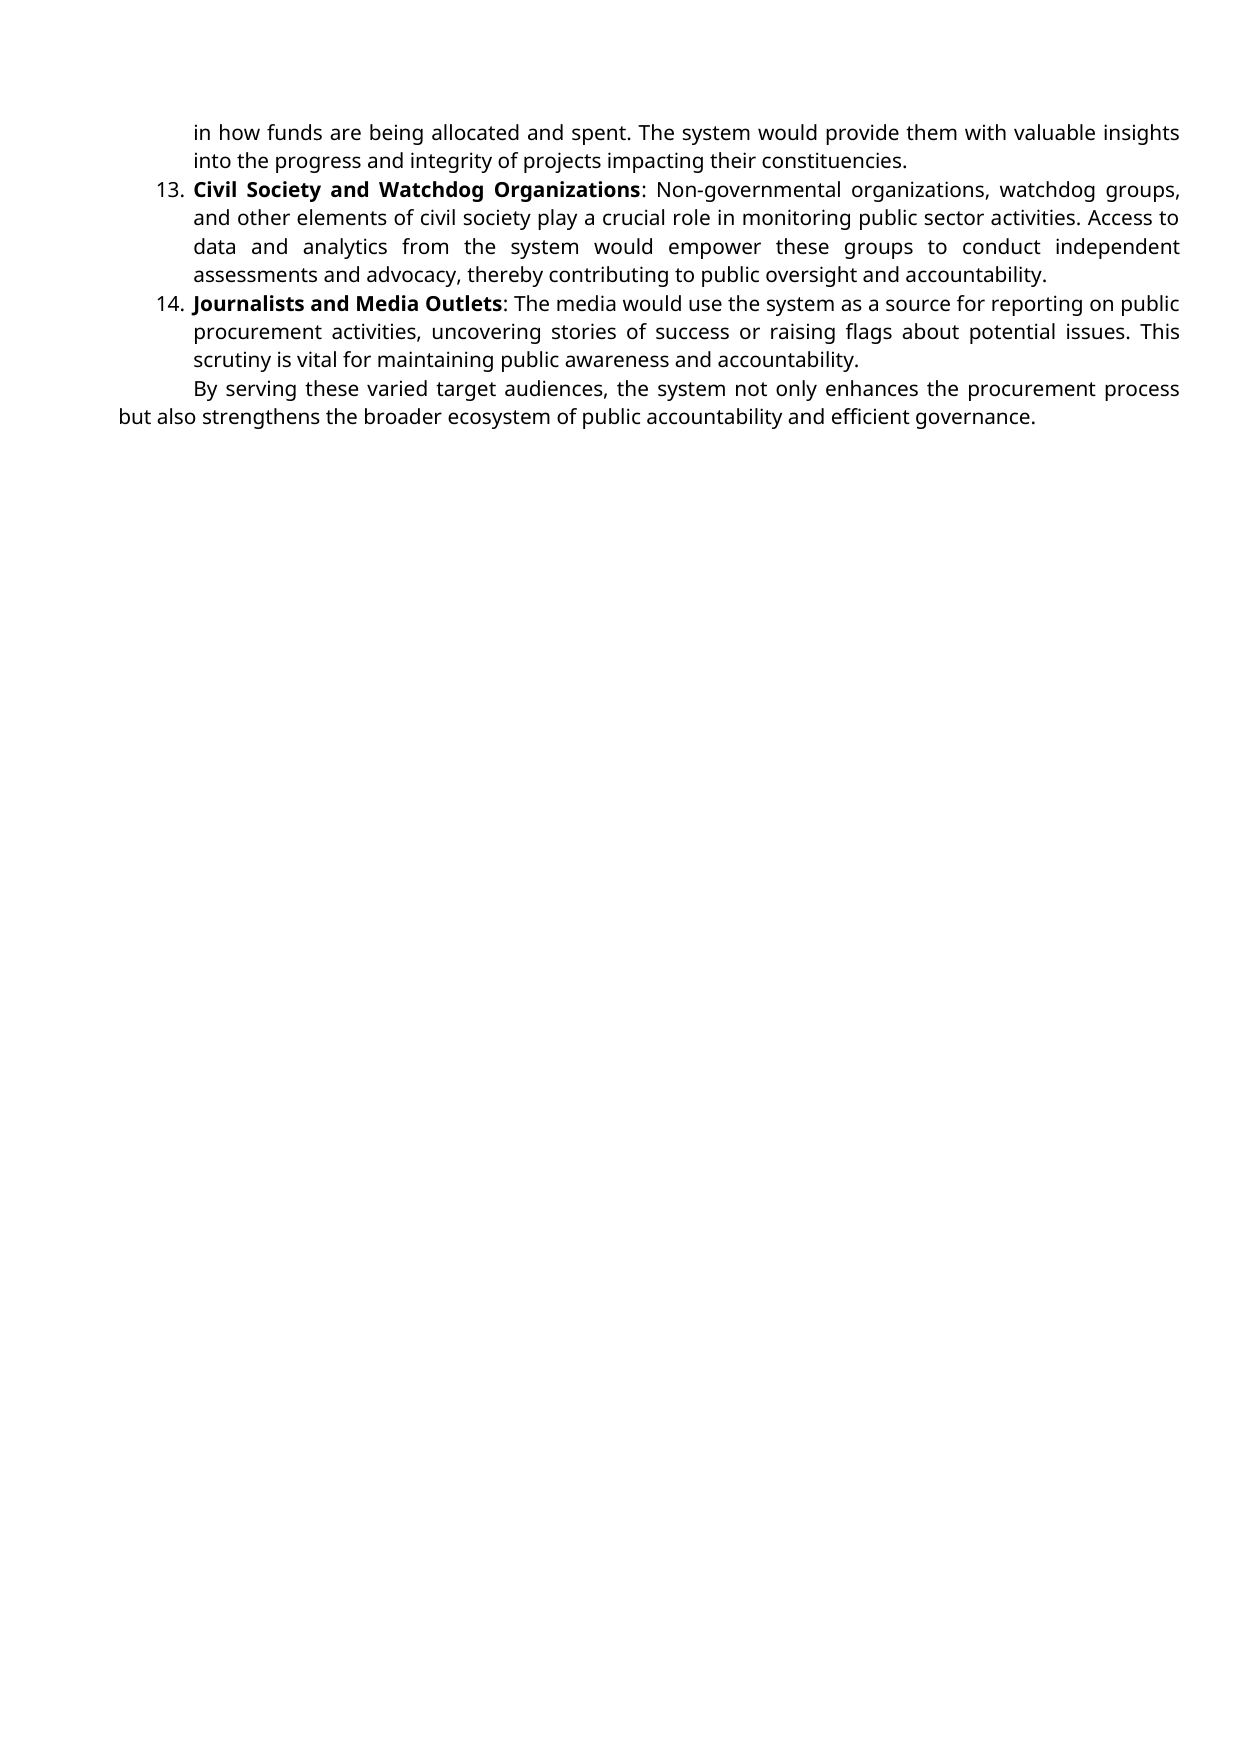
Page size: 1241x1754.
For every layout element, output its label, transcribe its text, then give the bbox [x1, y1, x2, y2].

list Civil Society and Watchdog Organizations: Non-governmental organizations, watchdog groups, and other elements of civil society play a crucial role in monitoring public sector activities. Access to data and analytics from the system would empower these groups to conduct independent assessments and advocacy, thereby contributing to public oversight and accountability. [156, 175, 1181, 289]
list Journalists and Media Outlets: The media would use the system as a source for reporting on public procurement activities, uncovering stories of success or raising flags about potential issues. This scrutiny is vital for maintaining public awareness and accountability. [156, 289, 1181, 374]
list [156, 118, 1181, 175]
text By serving these varied target audiences, the system not only enhances the procurement process but also strengthens the broader ecosystem of public accountability and efficient governance. [118, 374, 1181, 431]
